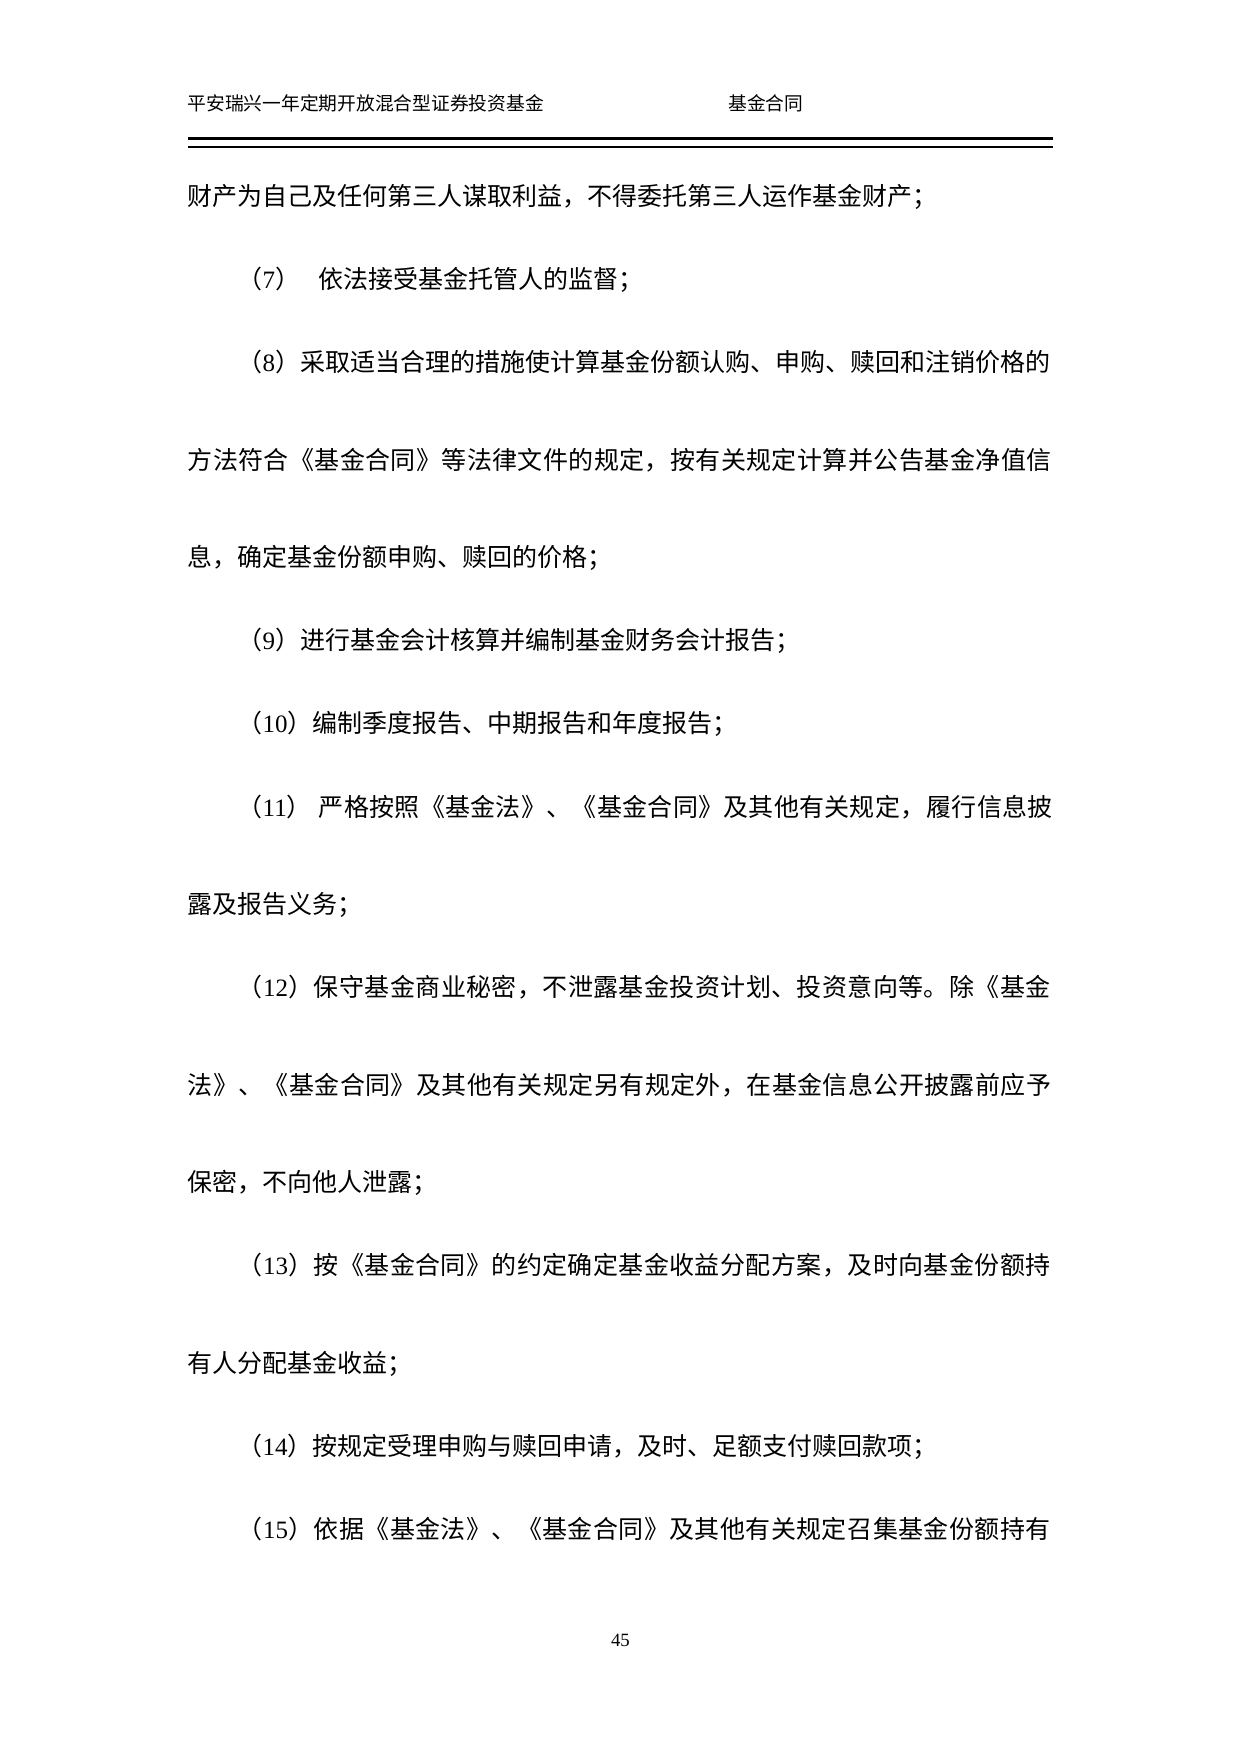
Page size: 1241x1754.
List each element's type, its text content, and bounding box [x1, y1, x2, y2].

text （13）按《基金合同》的约定确定基金收益分配方案，及时向基金份额持有人分配基金收益； [187, 1231, 1053, 1394]
text （10）编制季度报告、中期报告和年度报告； [187, 689, 1053, 754]
text （8）采取适当合理的措施使计算基金份额认购、申购、赎回和注销价格的方法符合《基金合同》等法律文件的规定，按有关规定计算并公告基金净值信息，确定基金份额申购、赎回的价格； [187, 328, 1053, 588]
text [187, 1495, 1053, 1560]
text （9）进行基金会计核算并编制基金财务会计报告； [187, 606, 1053, 671]
text （12）保守基金商业秘密，不泄露基金投资计划、投资意向等。除《基金法》、《基金合同》及其他有关规定另有规定外，在基金信息公开披露前应予保密，不向他人泄露； [187, 953, 1053, 1213]
text （14）按规定受理申购与赎回申请，及时、足额支付赎回款项； [187, 1412, 1053, 1477]
text （11） 严格按照《基金法》、《基金合同》及其他有关规定，履行信息披露及报告义务； [187, 773, 1053, 935]
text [187, 162, 1053, 227]
text （7） 依法接受基金托管人的监督； [187, 245, 1053, 310]
